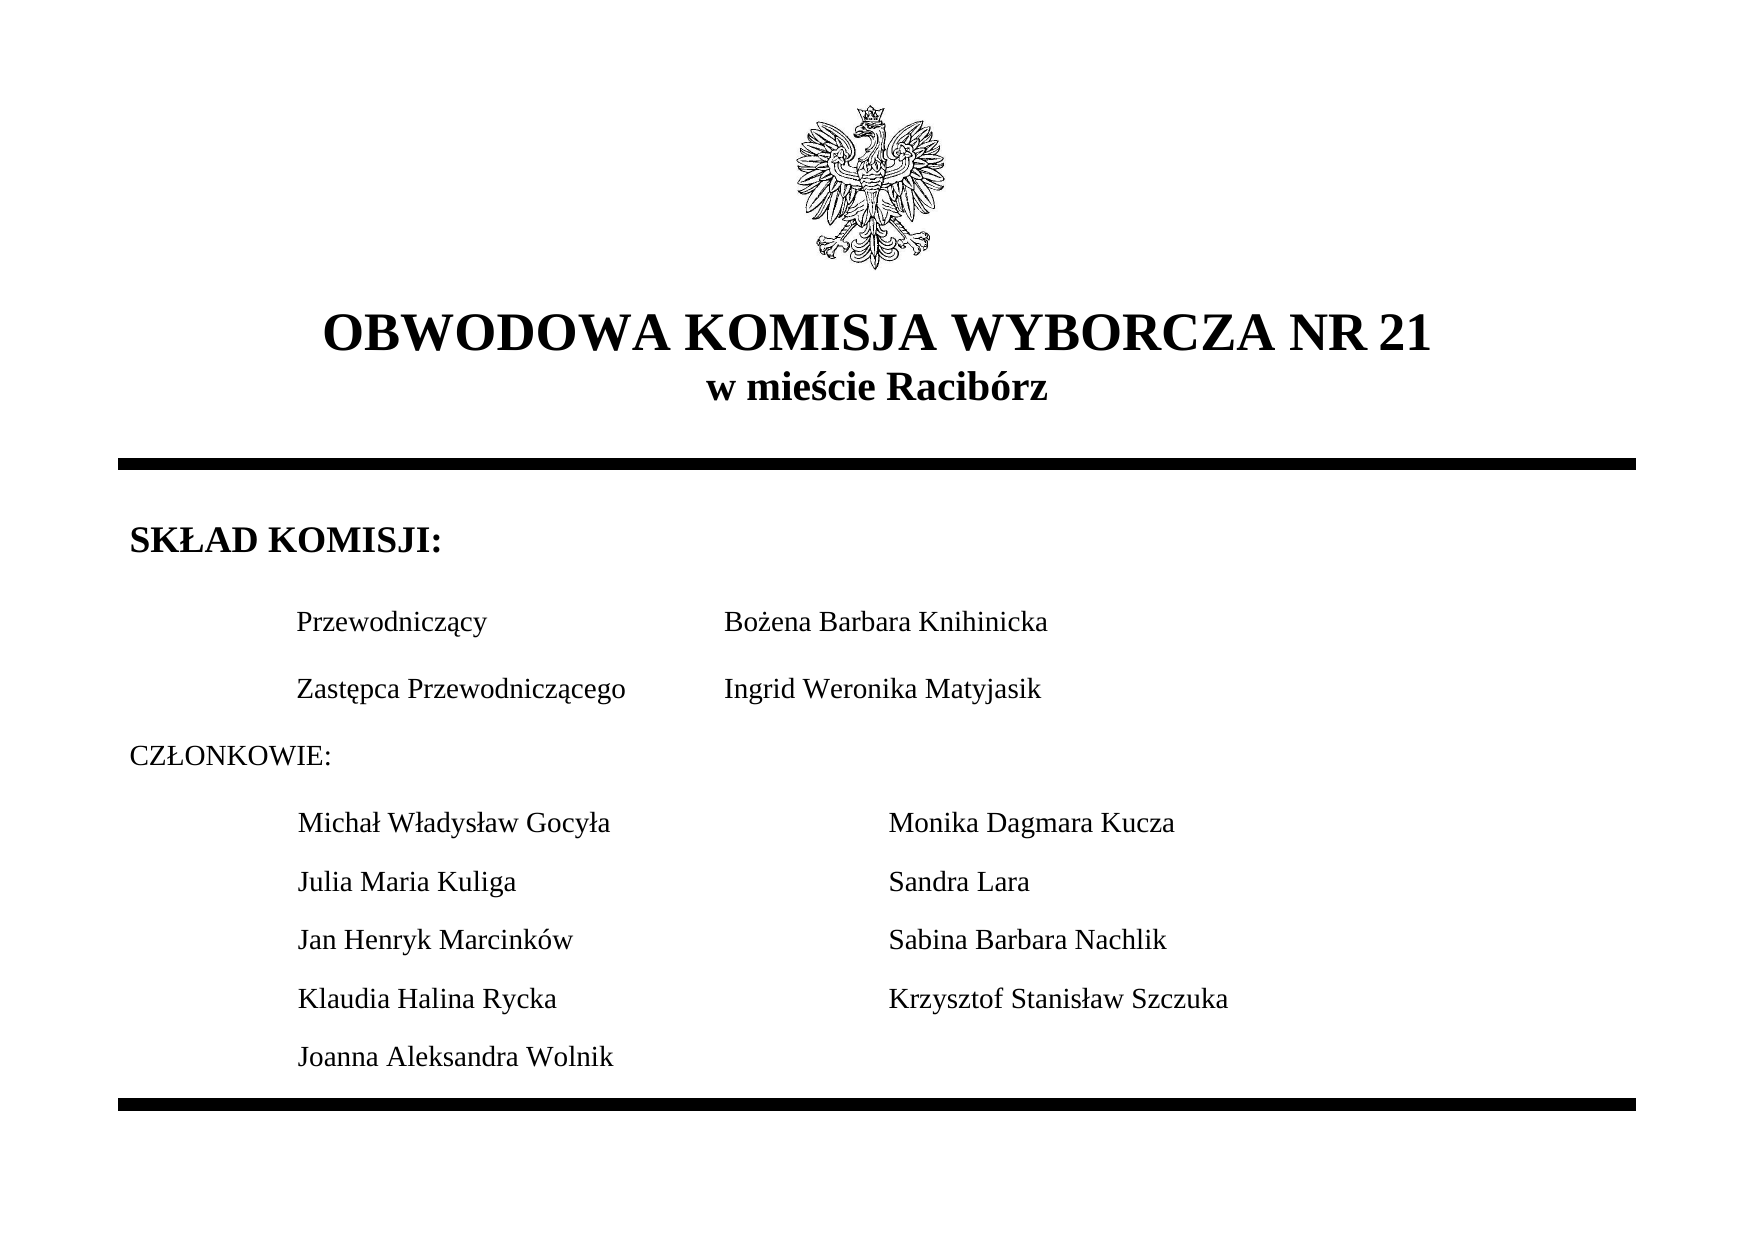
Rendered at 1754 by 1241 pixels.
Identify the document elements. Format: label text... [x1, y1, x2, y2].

text w mieście Racibórz [118, 362, 1636, 409]
table_header SKŁAD KOMISJI: Przewodniczący Bożena Barbara Knihinicka Zastępca Przewodniczącego Ingrid Weronika Matyjasik CZŁONKOWIE: [118, 470, 1636, 1098]
text OBWODOWA KOMISJA WYBORCZA NR 21 [118, 299, 1636, 362]
picture [781, 87, 974, 271]
